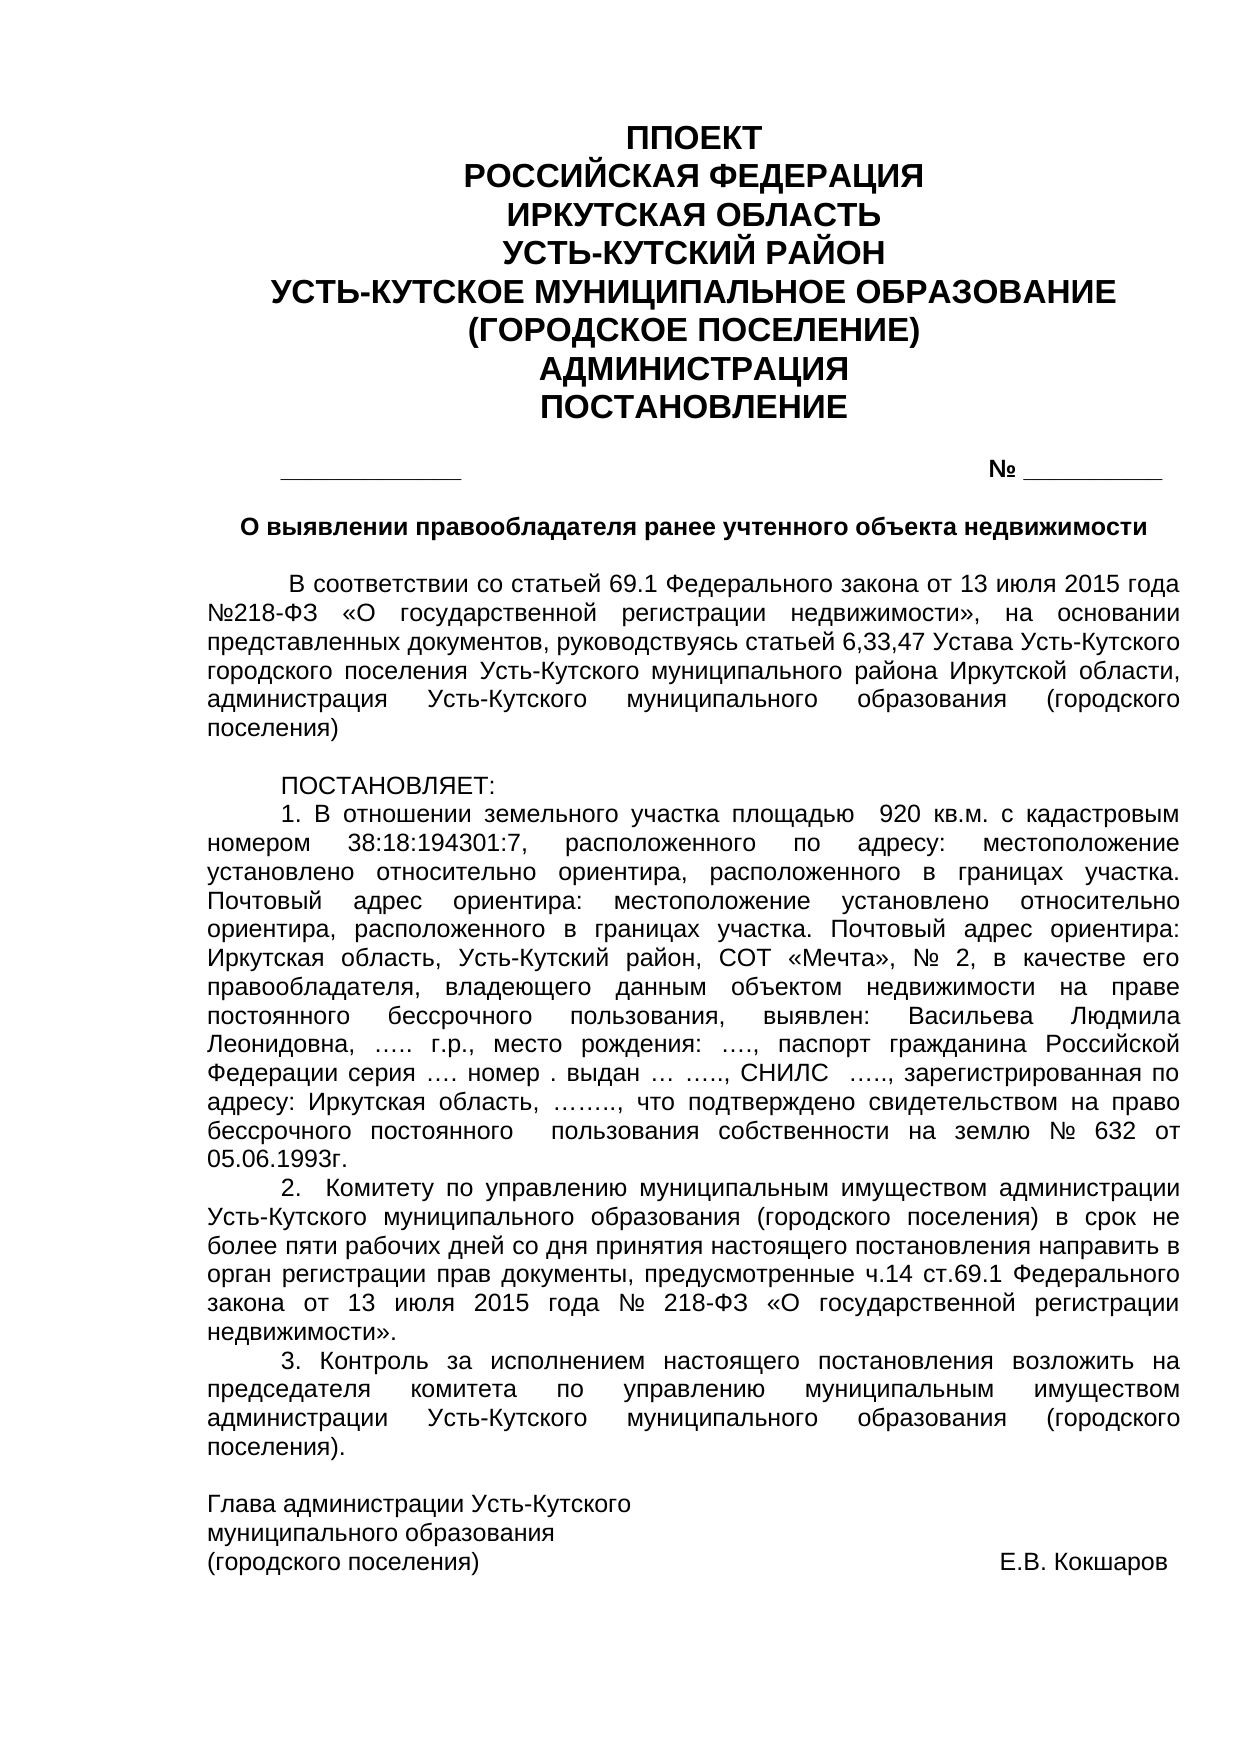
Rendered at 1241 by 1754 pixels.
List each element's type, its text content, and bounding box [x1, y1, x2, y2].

text 2. Комитету по управлению муниципальным имуществом администрации Усть-Кутского муниципального образования (городского поселения) в срок не более пяти рабочих дней со дня принятия настоящего постановления направить в орган регистрации прав документы, предусмотренные ч.14 ст.69.1 Федерального закона от 13 июля 2015 года № 218-ФЗ «О государственной регистрации недвижимости». [207, 1173, 1181, 1346]
text муниципального образования [207, 1518, 1181, 1547]
text АДМИНИСТРАЦИЯ [207, 349, 1181, 387]
text (городского поселения) Е.В. Кокшаров [207, 1547, 1181, 1576]
text 1. В отношении земельного участка площадью 920 кв.м. с кадастровым номером 38:18:194301:7, расположенного по адресу: местоположение установлено относительно ориентира, расположенного в границах участка. Почтовый адрес ориентира: местоположение установлено относительно ориентира, расположенного в границах участка. Почтовый адрес ориентира: Иркутская область, Усть-Кутский район, СОТ «Мечта», № 2, в качестве его правообладателя, владеющего данным объектом недвижимости на праве постоянного бессрочного пользования, выявлен: Васильева Людмила Леонидовна, ….. г.р., место рождения: …., паспорт гражданина Российской Федерации серия …. номер . выдан … ….., СНИЛС ….., зарегистрированная по адресу: Иркутская область, …….., что подтверждено свидетельством на право бессрочного постоянного пользования собственности на землю № 632 от 05.06.1993г. [207, 799, 1181, 1173]
text РОССИЙСКАЯ ФЕДЕРАЦИЯ [207, 157, 1181, 195]
text ИРКУТСКАЯ ОБЛАСТЬ [207, 195, 1181, 233]
text 3. Контроль за исполнением настоящего постановления возложить на председателя комитета по управлению муниципальным имуществом администрации Усть-Кутского муниципального образования (городского поселения). [207, 1346, 1181, 1461]
text ПОСТАНОВЛЕНИЕ [207, 387, 1181, 426]
text УСТЬ-КУТСКИЙ РАЙОН [207, 233, 1181, 272]
text В соответствии со статьей 69.1 Федерального закона от 13 июля 2015 года №218-ФЗ «О государственной регистрации недвижимости», на основании представленных документов, руководствуясь статьей 6,33,47 Устава Усть-Кутского городского поселения Усть-Кутского муниципального района Иркутской области, администрация Усть-Кутского муниципального образования (городского поселения) [207, 569, 1181, 742]
text УСТЬ-КУТСКОЕ МУНИЦИПАЛЬНОЕ ОБРАЗОВАНИЕ [207, 272, 1181, 310]
text ППОЕКТ [207, 118, 1181, 157]
text ПОСТАНОВЛЯЕТ: [207, 771, 1181, 799]
text О выявлении правообладателя ранее учтенного объекта недвижимости [207, 512, 1181, 541]
text (ГОРОДСКОЕ ПОСЕЛЕНИЕ) [207, 310, 1181, 349]
text Глава администрации Усть-Кутского [207, 1489, 1181, 1518]
text _____________ № __________ [207, 454, 1181, 483]
